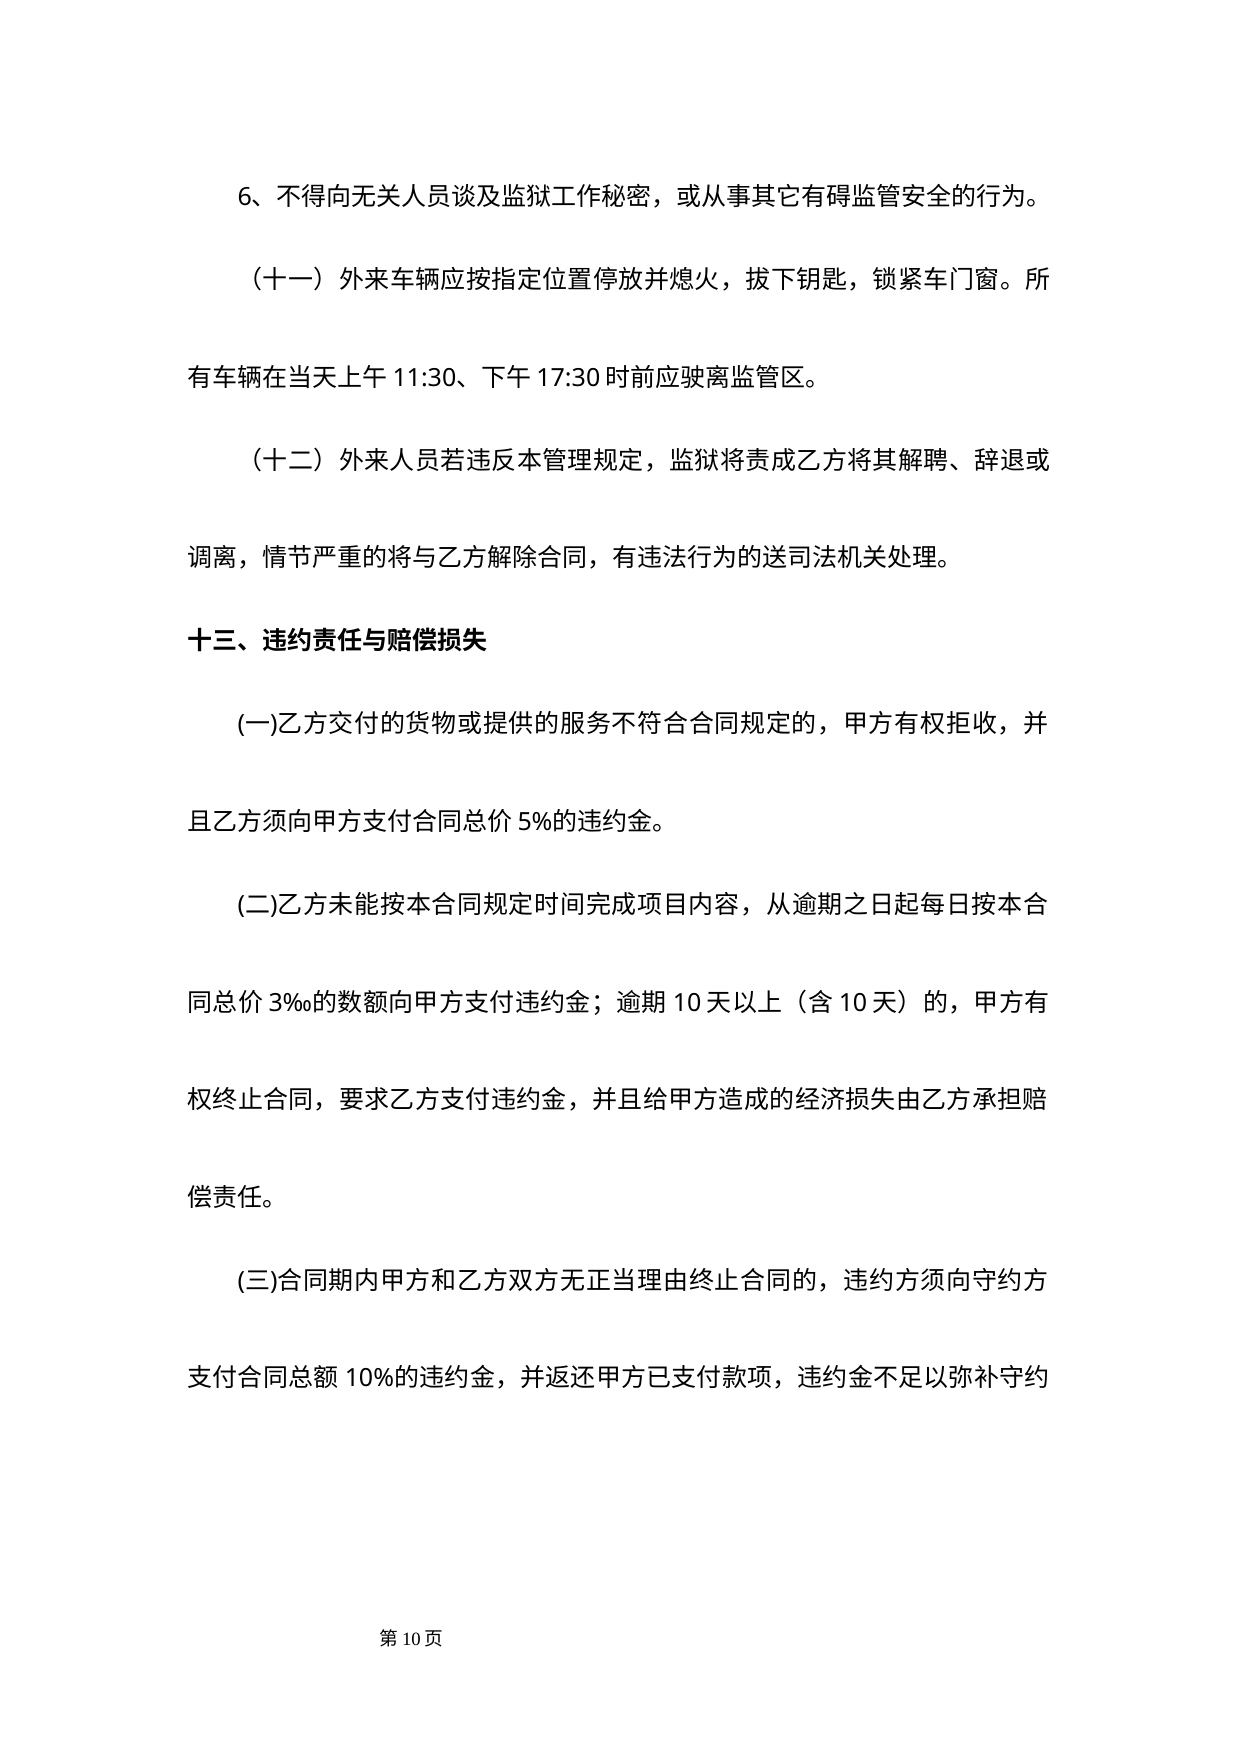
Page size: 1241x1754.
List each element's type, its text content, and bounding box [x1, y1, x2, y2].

text （十二）外来人员若违反本管理规定，监狱将责成乙方将其解聘、辞退或调离，情节严重的将与乙方解除合同，有违法行为的送司法机关处理。 [187, 426, 1050, 588]
list 乙方未能按本合同规定时间完成项目内容，从逾期之日起每日按本合同总价3‰的数额向甲方支付违约金；逾期10天以上（含10天）的，甲方有权终止合同，要求乙方支付违约金，并且给甲方造成的经济损失由乙方承担赔偿责任。 [187, 870, 1050, 1228]
list 乙方交付的货物或提供的服务不符合合同规定的，甲方有权拒收，并且乙方须向甲方支付合同总价5%的违约金。 [187, 689, 1050, 852]
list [187, 1246, 1050, 1408]
list 违约责任与赔偿损失 [187, 606, 1050, 671]
text 6、不得向无关人员谈及监狱工作秘密，或从事其它有碍监管安全的行为。 [187, 162, 1050, 227]
text （十一）外来车辆应按指定位置停放并熄火，拔下钥匙，锁紧车门窗。所有车辆在当天上午11:30、下午17:30时前应驶离监管区。 [187, 245, 1050, 408]
